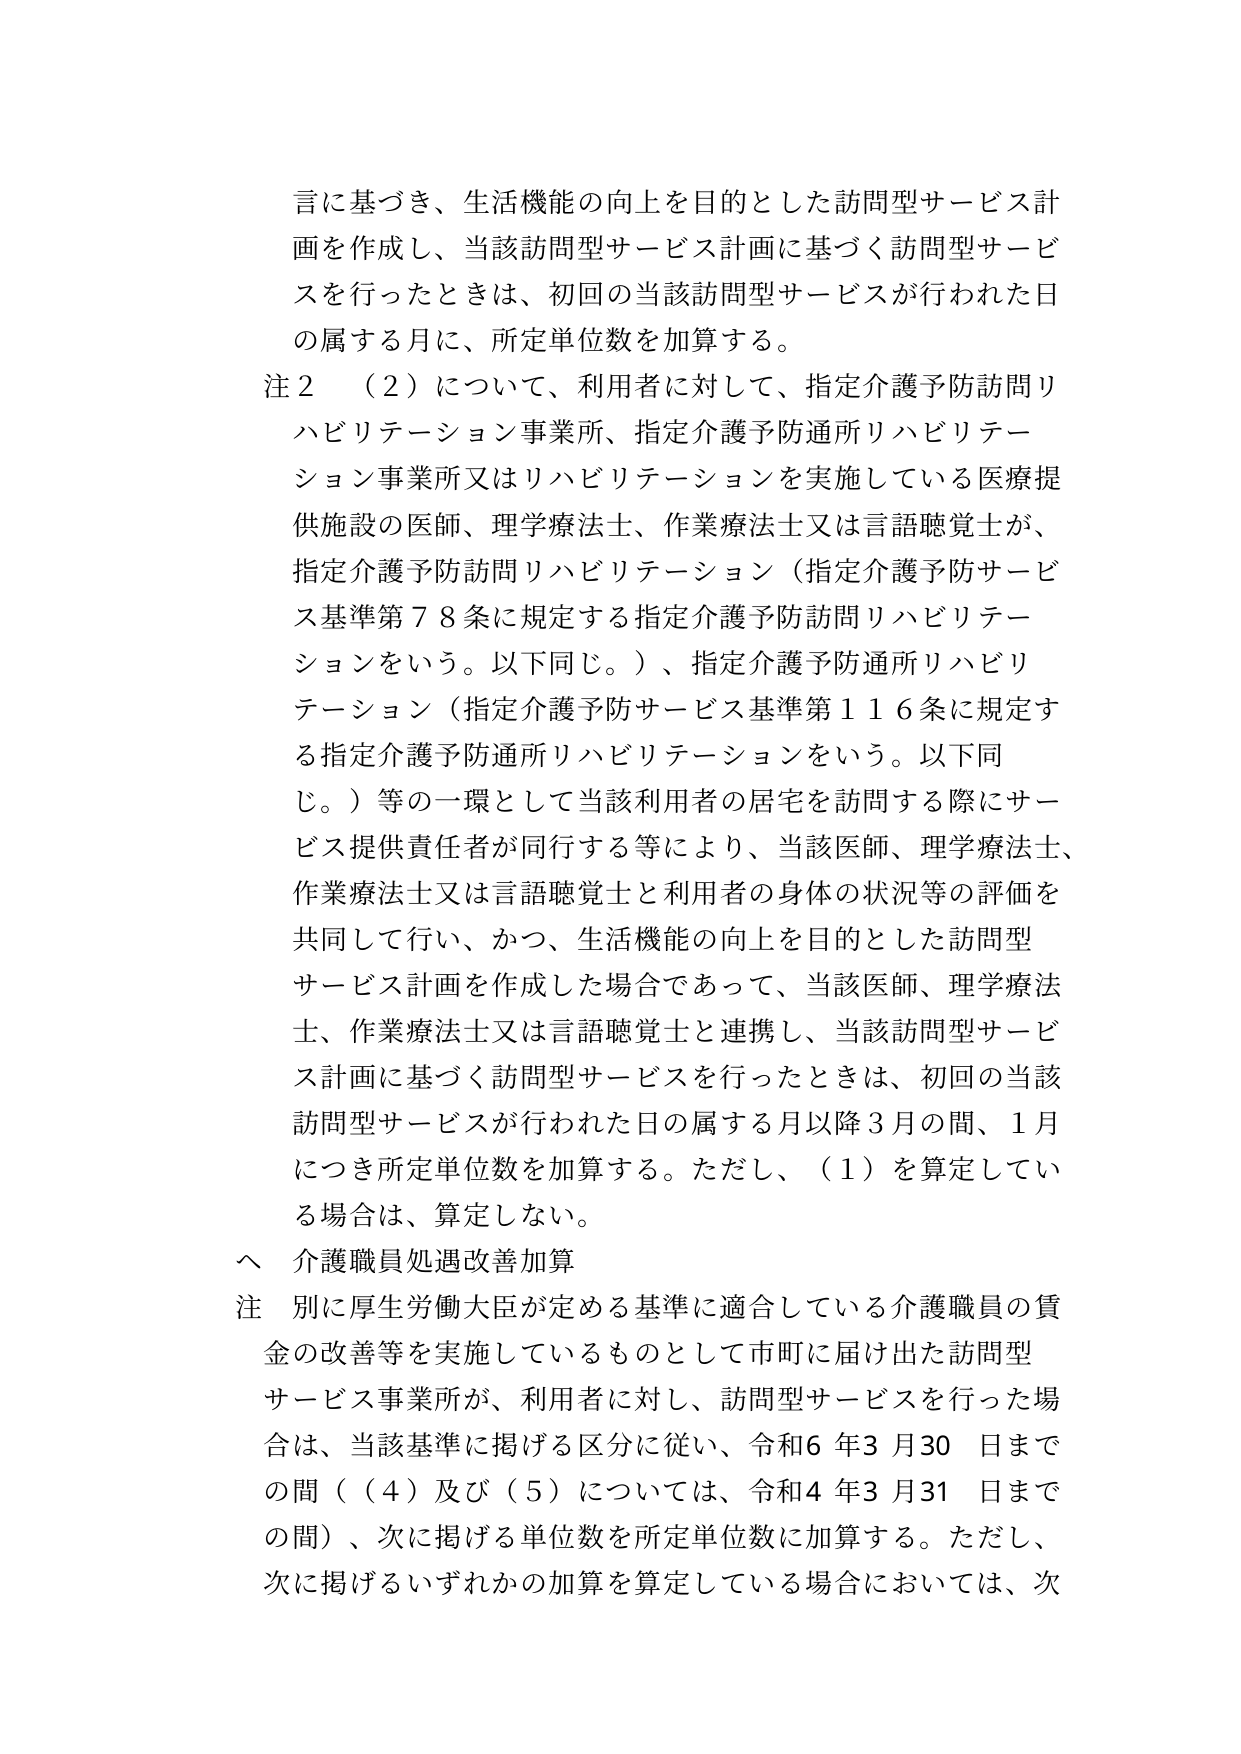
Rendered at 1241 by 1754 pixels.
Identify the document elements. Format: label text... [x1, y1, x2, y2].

text 注２ （２）について、利用者に対して、指定介護予防訪問リハビリテーション事業所、指定介護予防通所リハビリテーション事業所又はリハビリテーションを実施している医療提供施設の医師、理学療法士、作業療法士又は言語聴覚士が、指定介護予防訪問リハビリテーション（指定介護予防サービス基準第７８条に規定する指定介護予防訪問リハビリテーションをいう。以下同じ。）、指定介護予防通所リハビリテーション（指定介護予防サービス基準第１１６条に規定する指定介護予防通所リハビリテーションをいう。以下同じ。）等の一環として当該利用者の居宅を訪問する際にサービス提供責任者が同行する等により、当該医師、理学療法士、作業療法士又は言語聴覚士と利用者の身体の状況等の評価を共同して行い、かつ、生活機能の向上を目的とした訪問型サービス計画を作成した場合であって、当該医師、理学療法士、作業療法士又は言語聴覚士と連携し、当該訪問型サービス計画に基づく訪問型サービスを行ったときは、初回の当該訪問型サービスが行われた日の属する月以降３月の間、１月につき所定単位数を加算する。ただし、（１）を算定している場合は、算定しない。 [236, 362, 1062, 1237]
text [237, 178, 1062, 362]
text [232, 1283, 1062, 1605]
text ヘ 介護職員処遇改善加算 [232, 1237, 1062, 1283]
